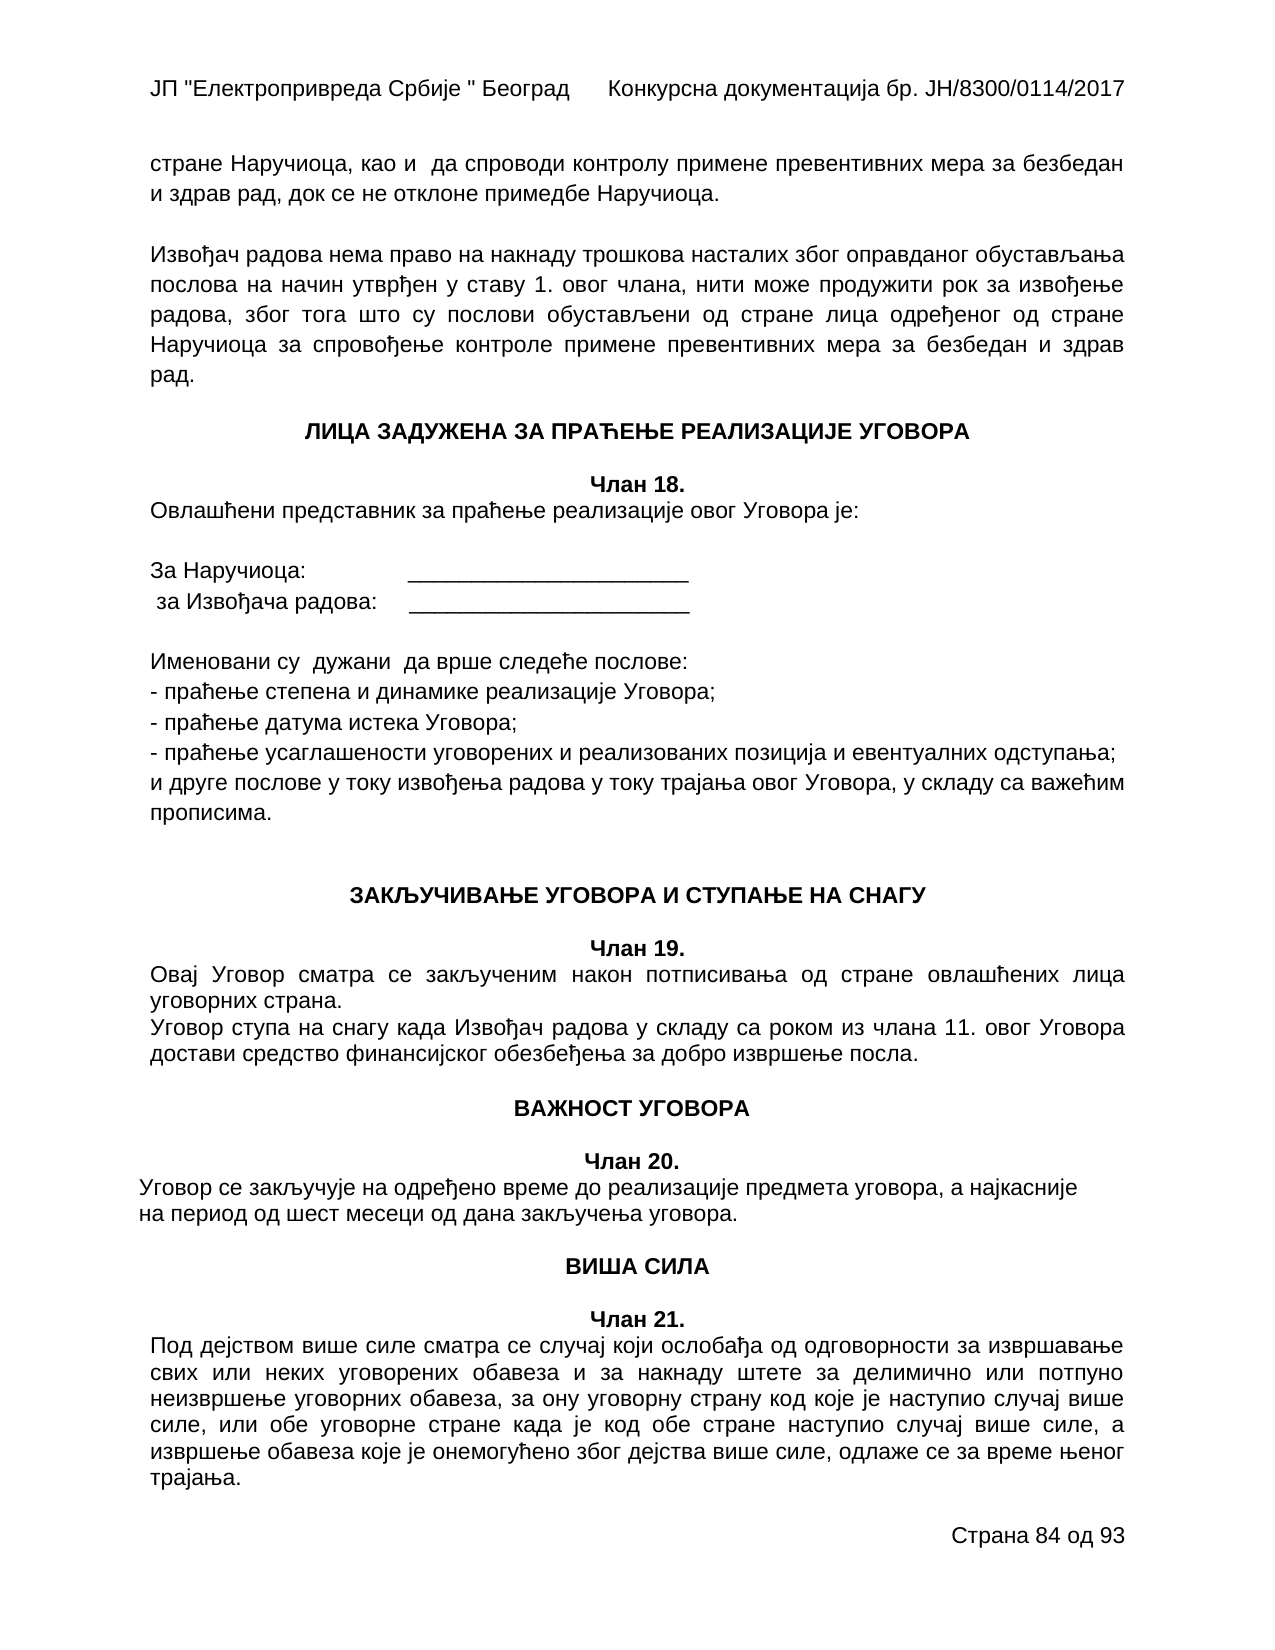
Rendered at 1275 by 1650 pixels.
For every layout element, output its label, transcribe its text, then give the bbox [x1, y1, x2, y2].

text Члан 18. [150, 471, 1125, 497]
text Члан 19. [150, 935, 1125, 961]
text Члан 21. [150, 1306, 1125, 1332]
text ВАЖНОСТ УГОВОРА [139, 1095, 1125, 1121]
text Овлашћени представник за праћење реализације овог Уговора је: [150, 497, 1125, 523]
text Уговор се закључује на одређено време до реализације предмета уговора, а најкасније [139, 1174, 1125, 1200]
text Члан 20. [139, 1148, 1125, 1174]
text Под дејством више силе сматра се случај који ослобађа од одговорности за извршавање свих или неких уговорених обавеза и за накнаду штете за делимично или потпуно неизвршење уговорних обавеза, за ону уговорну страну код које је наступио случај више силе, или обе уговорне стране када је код обе стране наступио случај више силе, а извршење обавеза које је онемогућено због дејства више силе, одлаже се за време њеног трајања. [150, 1332, 1125, 1490]
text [150, 150, 1125, 207]
text Извођач радова нема право на накнаду трошкова насталих због оправданог обустављања послова на начин утврђен у ставу 1. овог члана, нити може продужити рок за извођење радова, због тога што су послови обустављени од стране лица одређеног од стране Наручиоца за спровођење контроле примене превентивних мера за безбедан и здрав рад. [150, 241, 1125, 388]
text Уговор ступа на снагу када Извођач радова у складу са роком из члана 11. овог Уговора достави средство финансијског обезбеђења за добро извршење посла. [150, 1014, 1125, 1067]
text - праћење степена и динамике реализације Уговора; [150, 678, 1125, 705]
text за Извођача радова: ______________________ [150, 588, 1125, 614]
text За Наручиоца: ______________________ [150, 557, 1125, 584]
text и друге послове у току извођења радова у току трајања овог Уговора, у складу са важећим прописима. [150, 769, 1125, 826]
text Овај Уговор сматра се закљученим након потписивања од стране овлашћених лица уговорних страна. [150, 961, 1125, 1014]
text ЛИЦА ЗАДУЖЕНА ЗА ПРАЋЕЊЕ РЕАЛИЗАЦИЈЕ УГОВОРА [150, 418, 1125, 444]
text ВИША СИЛА [150, 1253, 1125, 1279]
text - праћење датума истека Уговора; [150, 708, 1125, 735]
text ЗАКЉУЧИВАЊЕ УГОВОРА И СТУПАЊЕ НА СНАГУ [150, 882, 1125, 908]
text - праћење усаглашености уговорених и реализованих позиција и евентуалних одступања; [150, 739, 1125, 765]
text Именовани су дужани да врше следеће послове: [150, 648, 1125, 674]
text на период од шест месеци од дана закључења уговора. [139, 1200, 1125, 1227]
